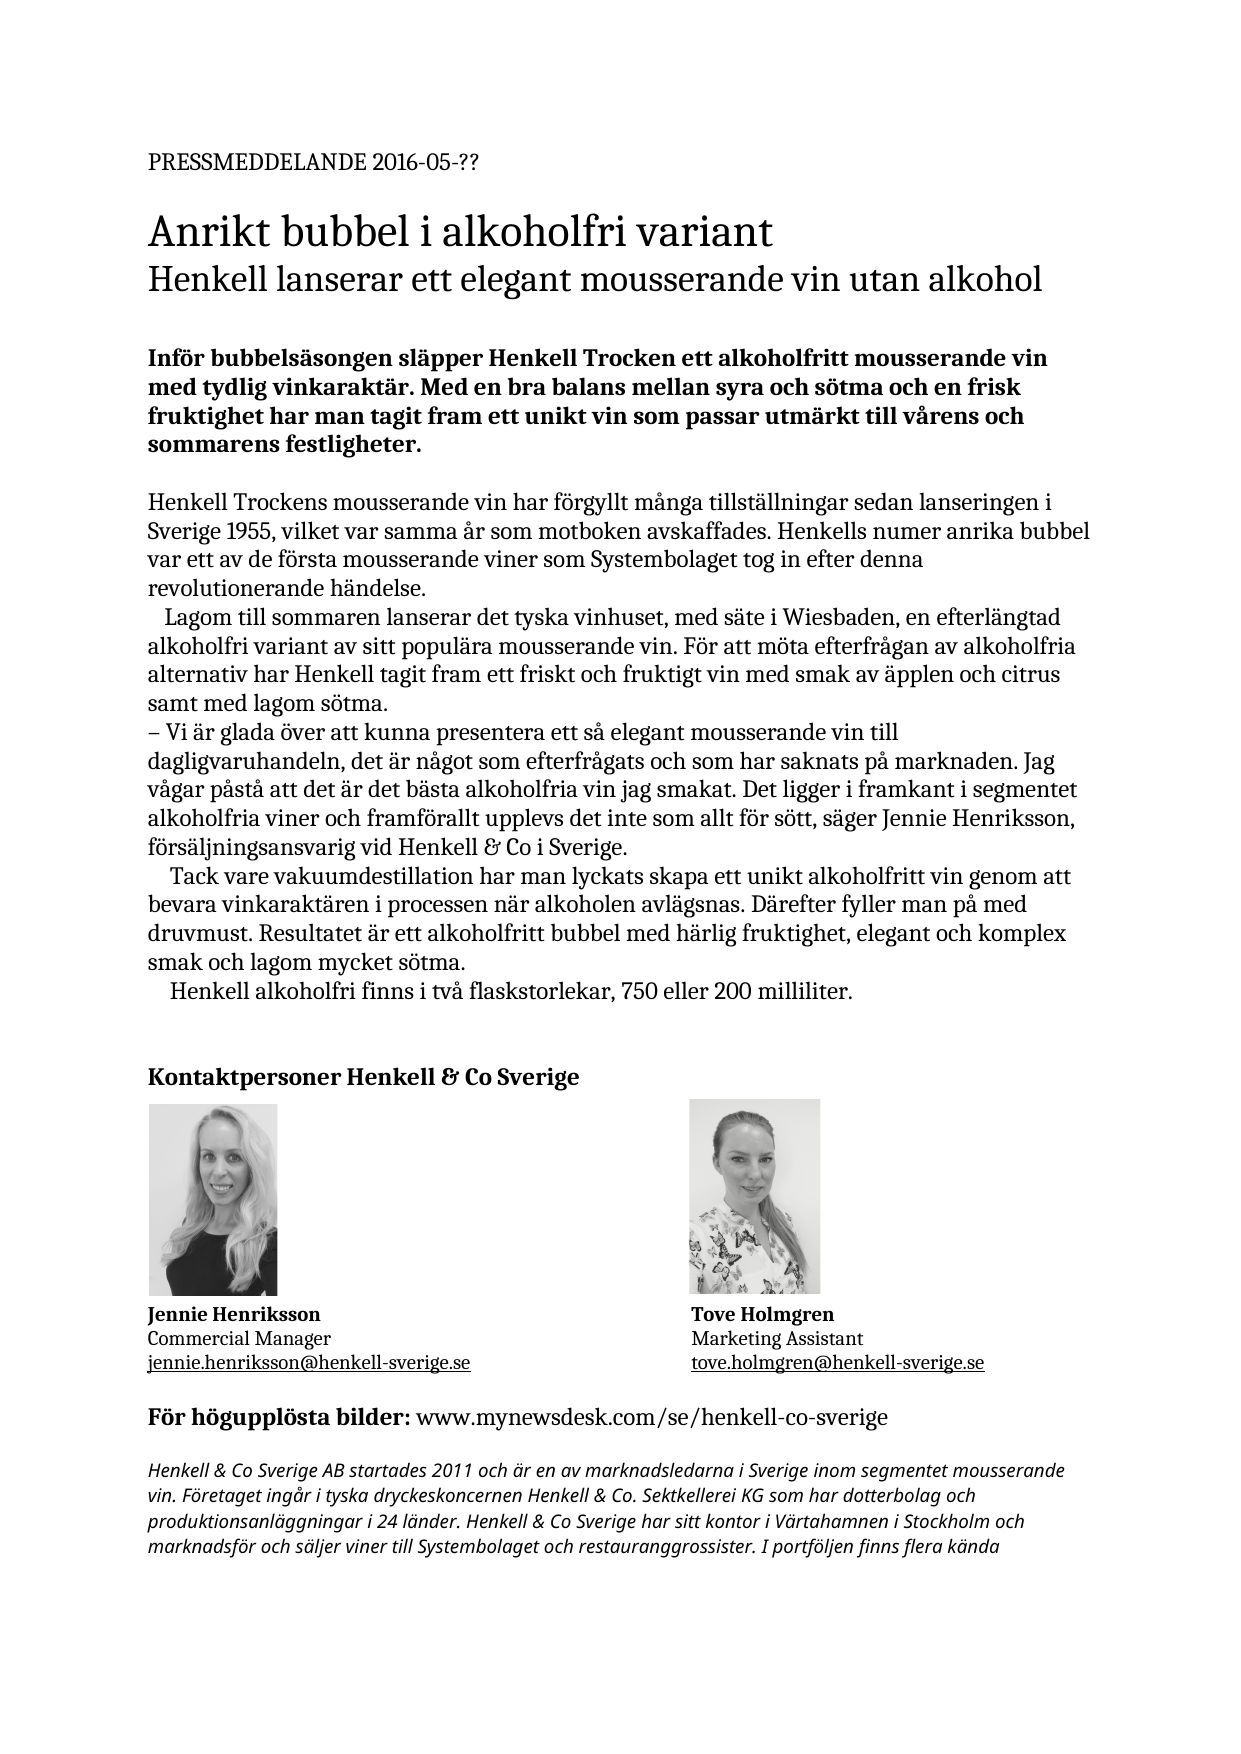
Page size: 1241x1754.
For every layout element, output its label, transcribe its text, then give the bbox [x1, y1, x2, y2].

text Commercial Manager Marketing Assistant [148, 1326, 1093, 1350]
picture [689, 1099, 821, 1294]
text PRESSMEDDELANDE 2016-05-?? [148, 148, 1093, 176]
text – Vi är glada över att kunna presentera ett så elegant mousserande vin till dagligvaruhandeln, det är något som efterfrågats och som har saknats på marknaden. Jag vågar påstå att det är det bästa alkoholfria vin jag smakat. Det ligger i framkant i segmentet alkoholfria viner och framförallt upplevs det inte som allt för sött, säger Jennie Henriksson, försäljningsansvarig vid Henkell & Co i Sverige. [148, 718, 1093, 862]
text För högupplösta bilder: www.mynewsdesk.com/se/henkell-co-sverige [148, 1403, 1093, 1432]
text Henkell lanserar ett elegant mousserande vin utan alkohol [148, 258, 1093, 301]
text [148, 1457, 1093, 1559]
text Kontaktpersoner Henkell & Co Sverige [148, 1063, 1093, 1092]
text Jennie Henriksson Tove Holmgren [148, 1302, 1093, 1326]
text Henkell alkoholfri finns i två flaskstorlekar, 750 eller 200 milliliter. [148, 977, 1093, 1005]
text Tack vare vakuumdestillation har man lyckats skapa ett unikt alkoholfritt vin genom att bevara vinkaraktären i processen när alkoholen avlägsnas. Därefter fyller man på med druvmust. Resultatet är ett alkoholfritt bubbel med härlig fruktighet, elegant och komplex smak och lagom mycket sötma. [148, 862, 1093, 977]
picture [149, 1104, 278, 1295]
text Lagom till sommaren lanserar det tyska vinhuset, med säte i Wiesbaden, en efterlängtad alkoholfri variant av sitt populära mousserande vin. För att möta efterfrågan av alkoholfria alternativ har Henkell tagit fram ett friskt och fruktigt vin med smak av äpplen och citrus samt med lagom sötma. [148, 603, 1093, 718]
text Inför bubbelsäsongen släpper Henkell Trocken ett alkoholfritt mousserande vin med tydlig vinkaraktär. Med en bra balans mellan syra och sötma och en frisk fruktighet har man tagit fram ett unikt vin som passar utmärkt till vårens och sommarens festligheter. [148, 344, 1093, 459]
text jennie.henriksson@henkell-sverige.se tove.holmgren@henkell-sverige.se [148, 1350, 1093, 1374]
text Henkell Trockens mousserande vin har förgyllt många tillställningar sedan lanseringen i Sverige 1955, vilket var samma år som motboken avskaffades. Henkells numer anrika bubbel var ett av de första mousserande viner som Systembolaget tog in efter denna revolutionerande händelse. [148, 488, 1093, 603]
text Anrikt bubbel i alkoholfri variant [148, 205, 1093, 258]
